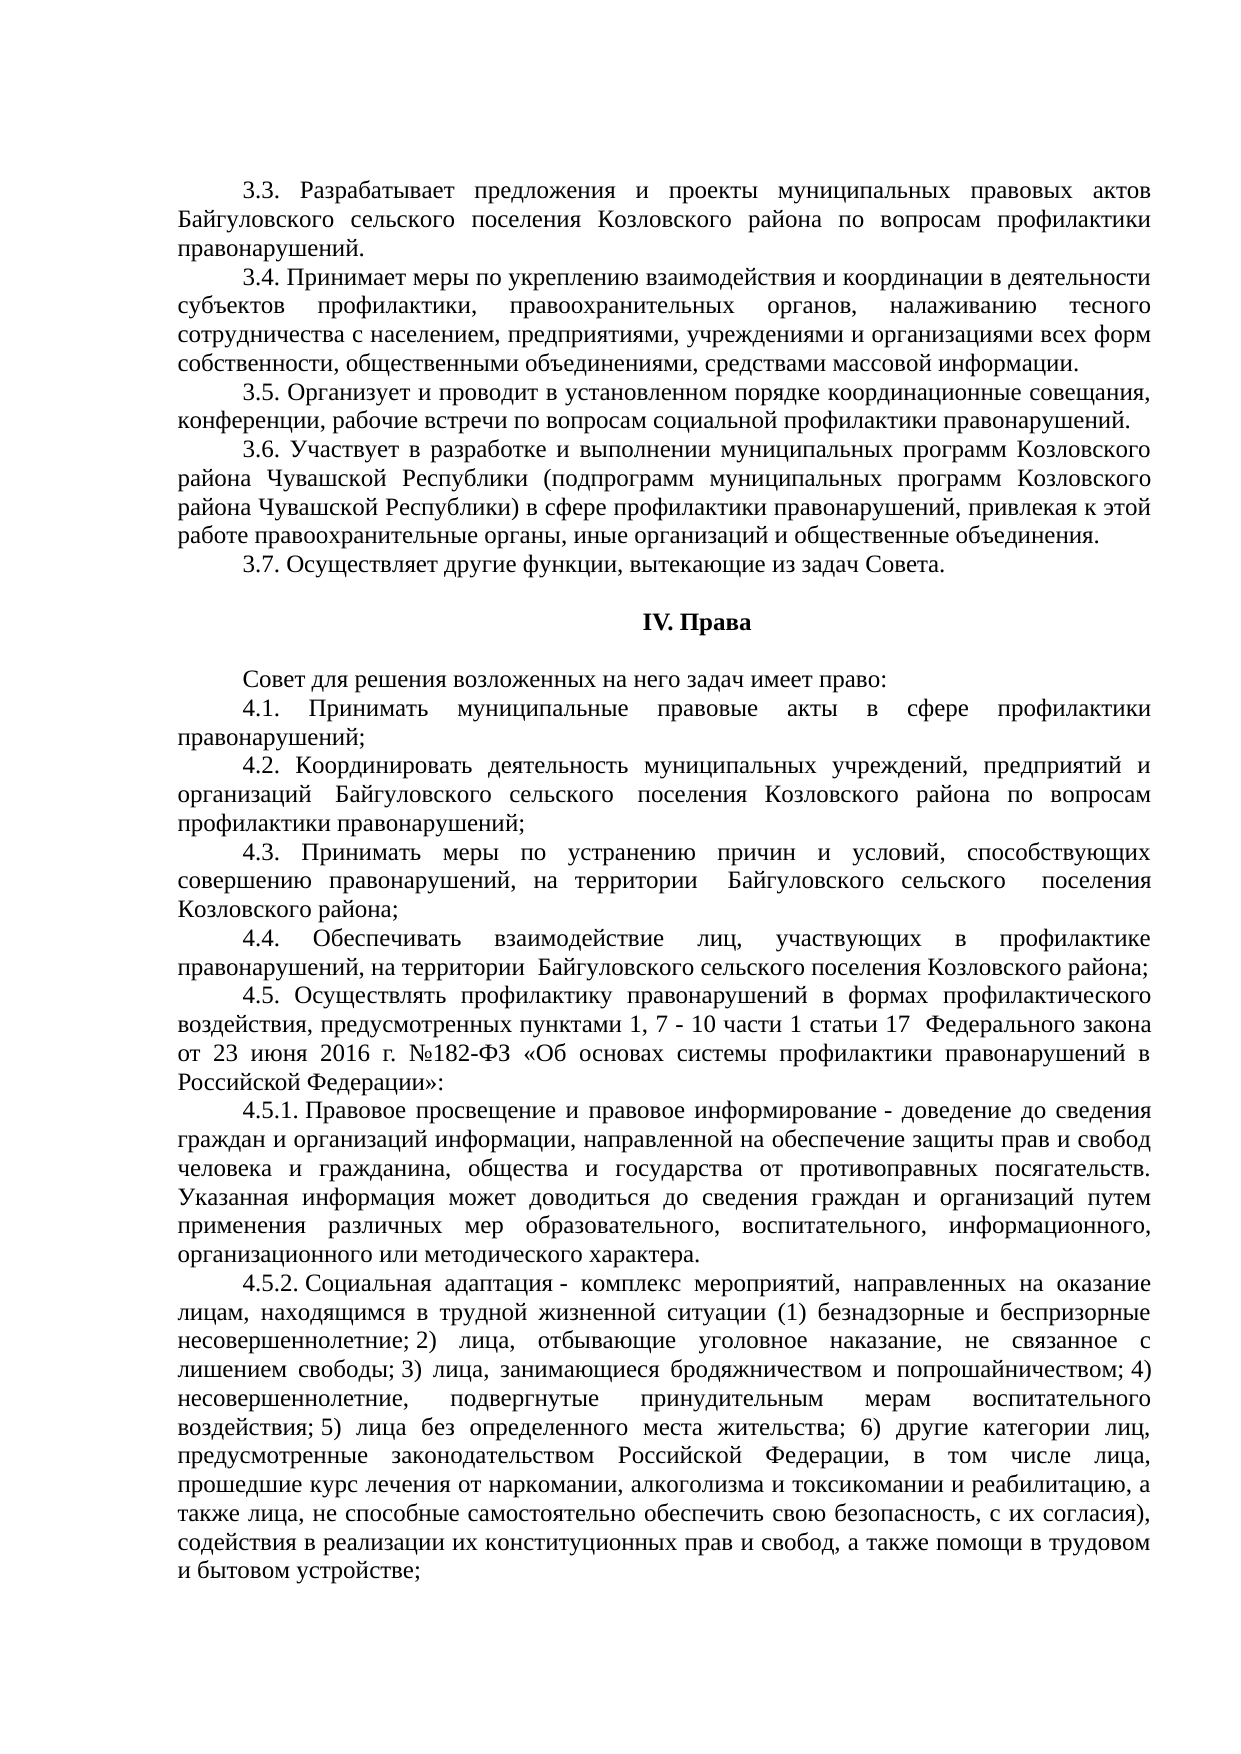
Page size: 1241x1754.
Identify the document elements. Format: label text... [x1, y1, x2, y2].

text IV. Права [177, 607, 1152, 636]
text 4.1. Принимать муниципальные правовые акты в сфере профилактики правонарушений; [177, 693, 1152, 751]
text 4.5.2. Социальная адаптация - комплекс мероприятий, направленных на оказание лицам, находящимся в трудной жизненной ситуации (1) безнадзорные и беспризорные несовершеннолетние; 2) лица, отбывающие уголовное наказание, не связанное с лишением свободы; 3) лица, занимающиеся бродяжничеством и попрошайничеством; 4) несовершеннолетние, подвергнутые принудительным мерам воспитательного воздействия; 5) лица без определенного места жительства; 6) другие категории лиц, предусмотренные законодательством Российской Федерации, в том числе лица, прошедшие курс лечения от наркомании, алкоголизма и токсикомании и реабилитацию, а также лица, не способные самостоятельно обеспечить свою безопасность, с их согласия), содействия в реализации их конституционных прав и свобод, а также помощи в трудовом и бытовом устройстве; [177, 1268, 1152, 1584]
text 3.7. Осуществляет другие функции, вытекающие из задач Совета. [177, 549, 1152, 578]
text 3.5. Организует и проводит в установленном порядке координационные совещания, конференции, рабочие встречи по вопросам социальной профилактики правонарушений. [177, 377, 1152, 434]
text 3.6. Участвует в разработке и выполнении муниципальных программ Козловского района Чувашской Республики (подпрограмм муниципальных программ Козловского района Чувашской Республики) в сфере профилактики правонарушений, привлекая к этой работе правоохранительные органы, иные организаций и общественные объединения. [177, 434, 1152, 549]
text 4.5.1. Правовое просвещение и правовое информирование - доведение до сведения граждан и организаций информации, направленной на обеспечение защиты прав и свобод человека и гражданина, общества и государства от противоправных посягательств. Указанная информация может доводиться до сведения граждан и организаций путем применения различных мер образовательного, воспитательного, информационного, организационного или методического характера. [177, 1096, 1152, 1268]
text 4.3. Принимать меры по устранению причин и условий, способствующих совершению правонарушений, на территории Байгуловского сельского поселения Козловского района; [177, 837, 1152, 923]
text 3.3. Разрабатывает предложения и проекты муниципальных правовых актов Байгуловского сельского поселения Козловского района по вопросам профилактики правонарушений. [177, 176, 1152, 262]
text 4.4. Обеспечивать взаимодействие лиц, участвующих в профилактике правонарушений, на территории Байгуловского сельского поселения Козловского района; [177, 923, 1152, 981]
text 4.5. Осуществлять профилактику правонарушений в формах профилактического воздействия, предусмотренных пунктами 1, 7 - 10 части 1 статьи 17 Федерального закона от 23 июня 2016 г. №182-ФЗ «Об основах системы профилактики правонарушений в Российской Федерации»: [177, 981, 1152, 1096]
text 4.2. Координировать деятельность муниципальных учреждений, предприятий и организаций Байгуловского сельского поселения Козловского района по вопросам профилактики правонарушений; [177, 751, 1152, 837]
text Совет для решения возложенных на него задач имеет право: [177, 664, 1152, 693]
text 3.4. Принимает меры по укреплению взаимодействия и координации в деятельности субъектов профилактики, правоохранительных органов, налаживанию тесного сотрудничества с населением, предприятиями, учреждениями и организациями всех форм собственности, общественными объединениями, средствами массовой информации. [177, 262, 1152, 377]
